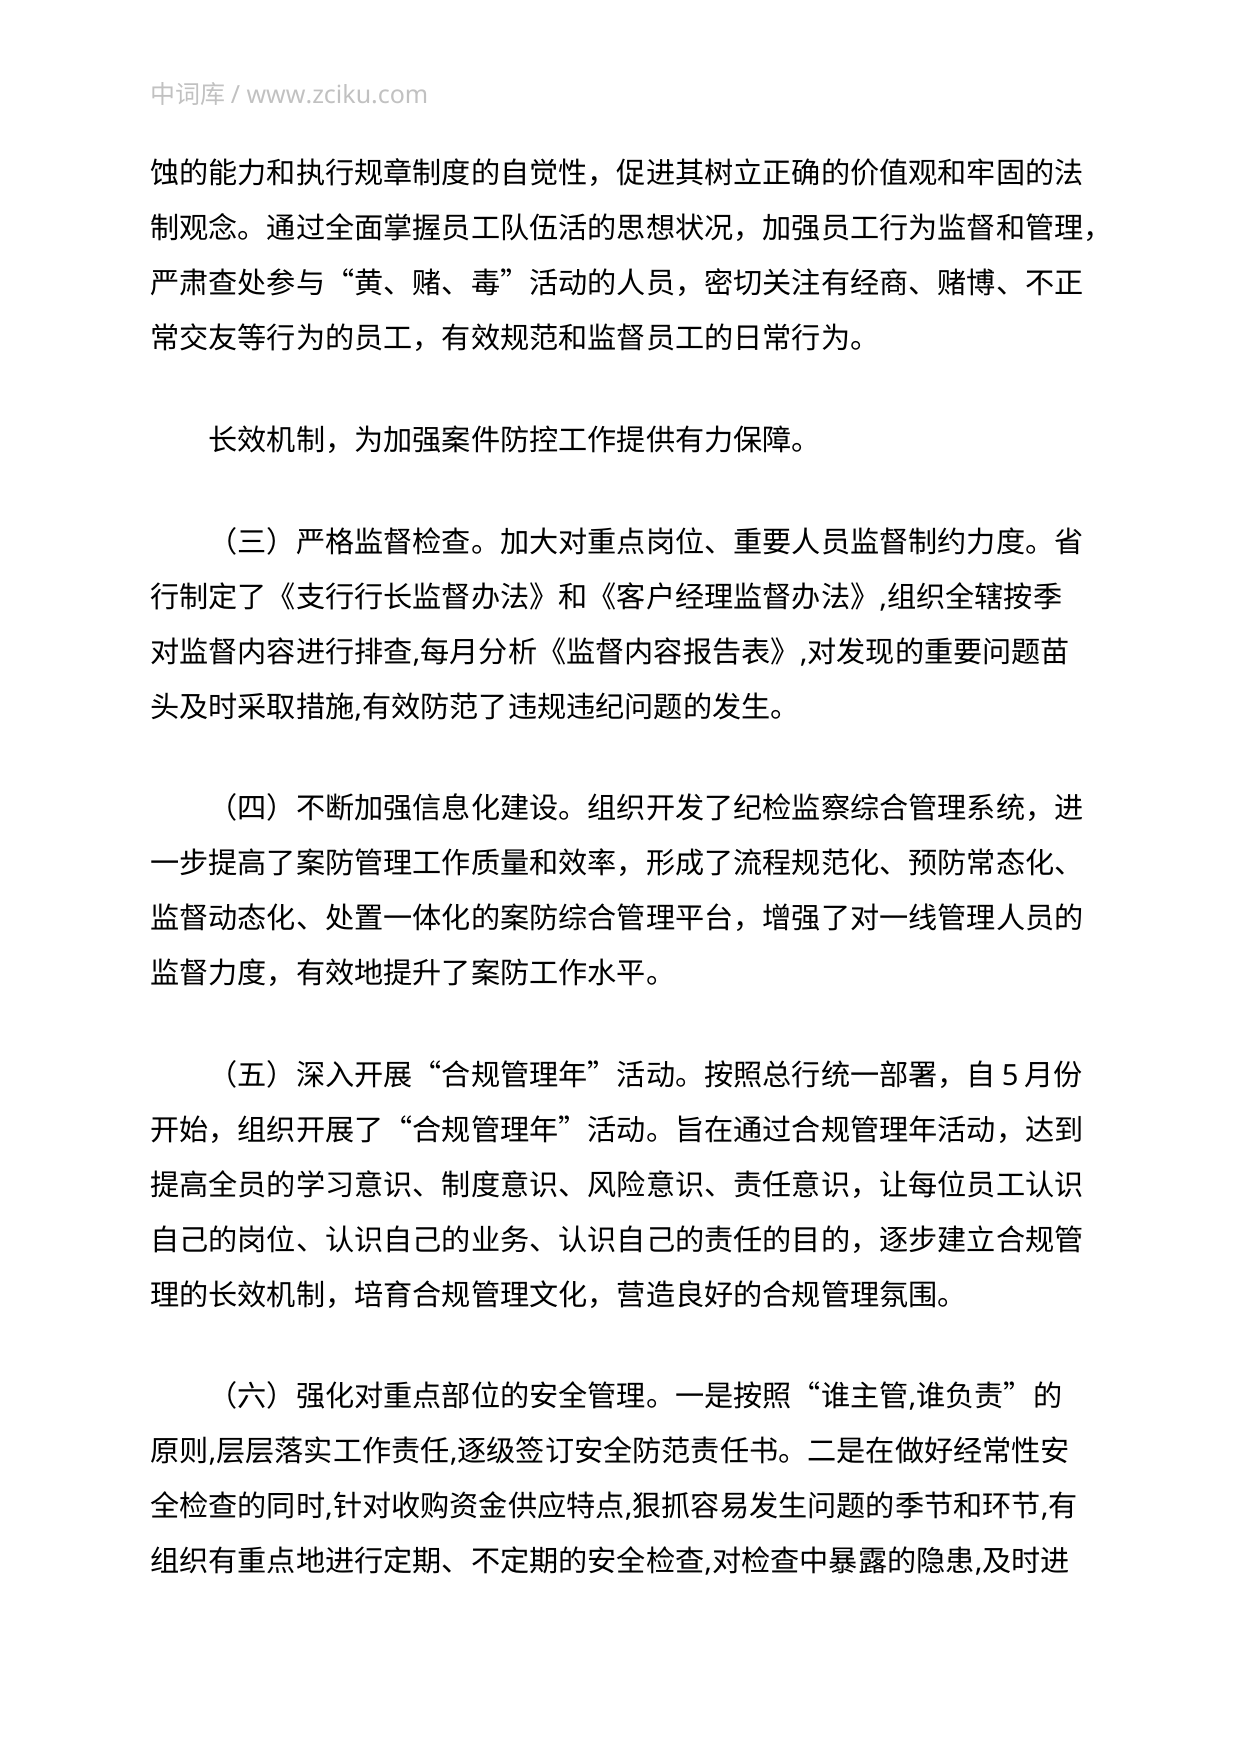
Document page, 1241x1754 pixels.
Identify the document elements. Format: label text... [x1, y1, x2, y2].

text （三）严格监督检查。加大对重点岗位、重要人员监督制约力度。省行制定了《支行行长监督办法》和《客户经理监督办法》,组织全辖按季对监督内容进行排查,每月分析《监督内容报告表》,对发现的重要问题苗头及时采取措施,有效防范了违规违纪问题的发生。 [150, 518, 1090, 726]
text （四）不断加强信息化建设。组织开发了纪检监察综合管理系统，进一步提高了案防管理工作质量和效率，形成了流程规范化、预防常态化、监督动态化、处置一体化的案防综合管理平台，增强了对一线管理人员的监督力度，有效地提升了案防工作水平。 [150, 785, 1090, 992]
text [150, 150, 1090, 357]
text （五）深入开展“合规管理年”活动。按照总行统一部署，自5月份开始，组织开展了“合规管理年”活动。旨在通过合规管理年活动，达到提高全员的学习意识、制度意识、风险意识、责任意识，让每位员工认识自己的岗位、认识自己的业务、认识自己的责任的目的，逐步建立合规管理的长效机制，培育合规管理文化，营造良好的合规管理氛围。 [150, 1052, 1090, 1313]
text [150, 1373, 1090, 1580]
text 长效机制，为加强案件防控工作提供有力保障。 [150, 416, 1090, 459]
